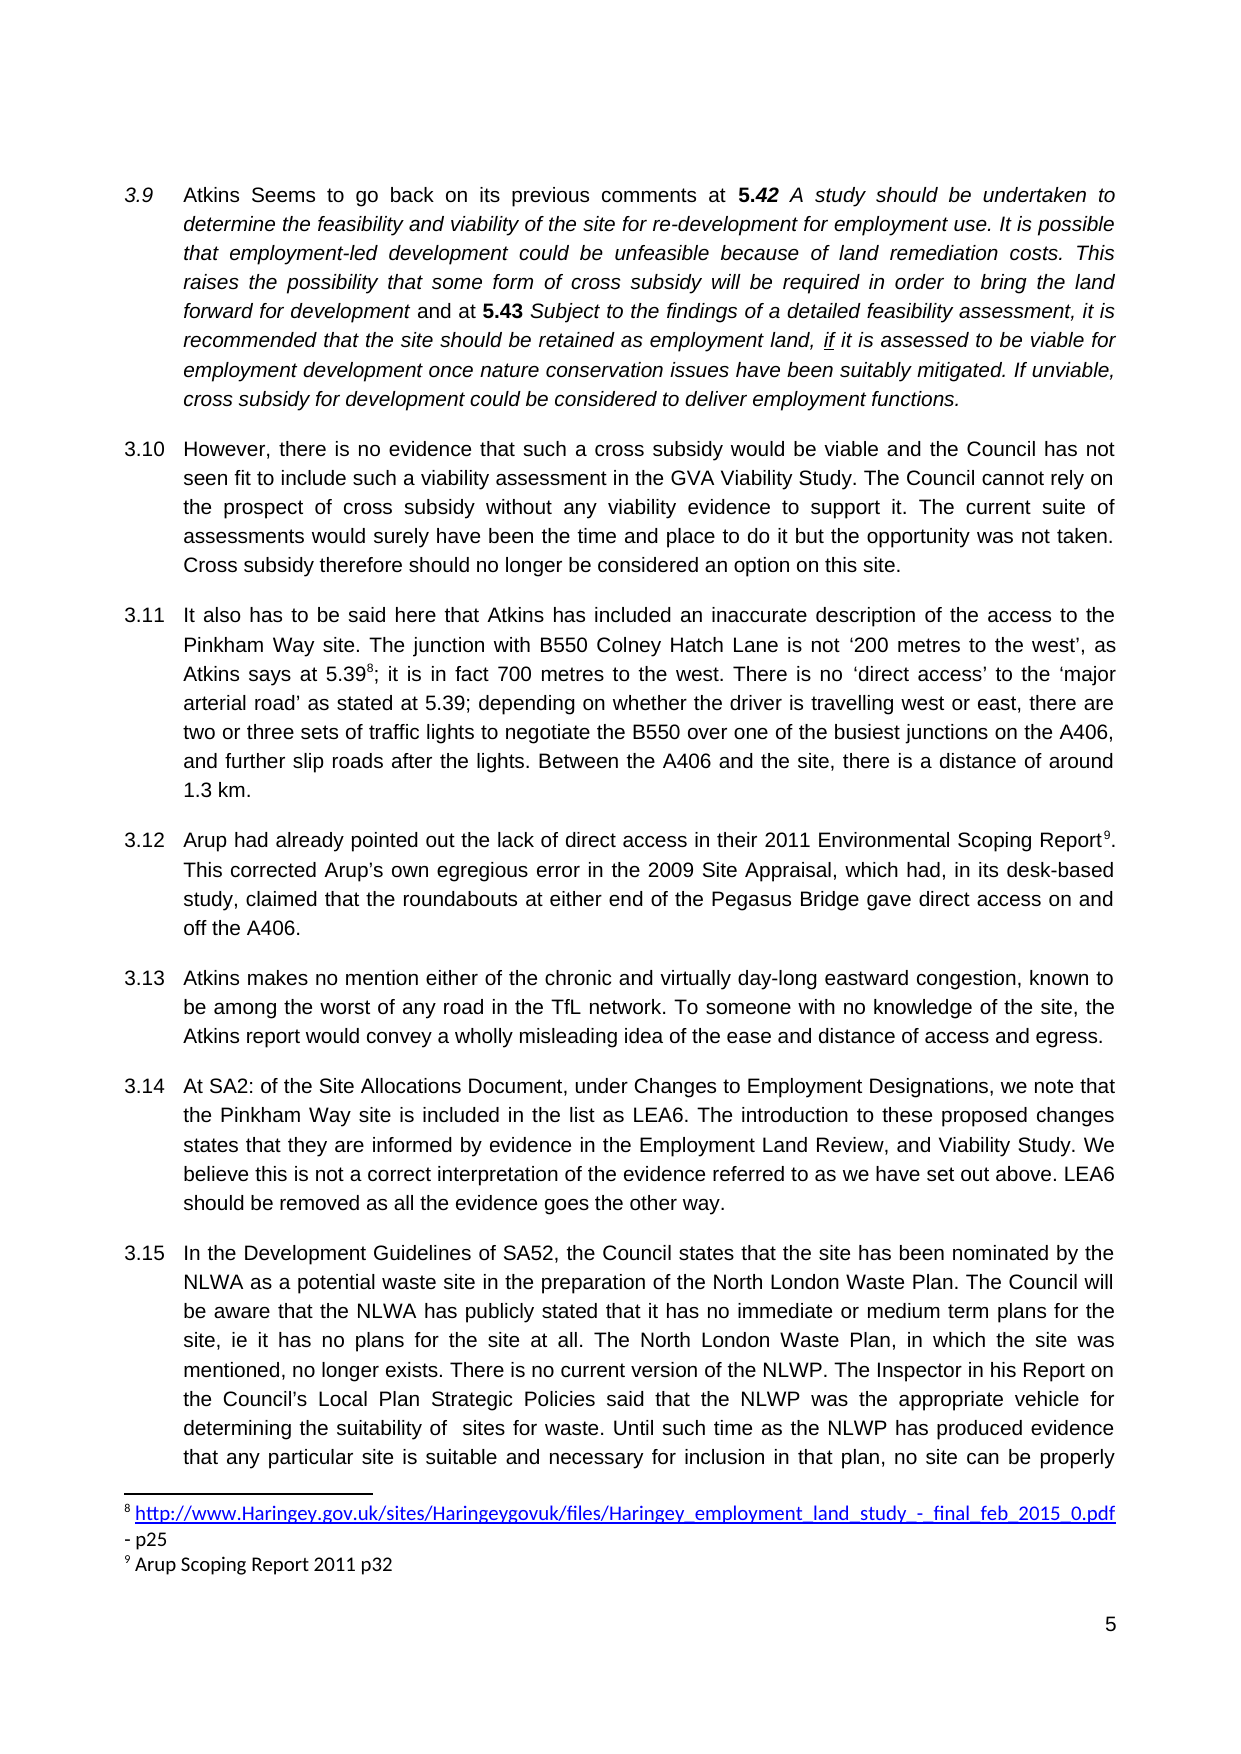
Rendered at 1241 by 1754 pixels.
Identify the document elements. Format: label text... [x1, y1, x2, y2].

list Atkins makes no mention either of the chronic and virtually day-long eastward congestion, known to be among the worst of any road in the TfL network. To someone with no knowledge of the site, the Atkins report would convey a wholly misleading idea of the ease and distance of access and egress. [124, 961, 1116, 1048]
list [124, 1236, 1116, 1469]
list At SA2: of the Site Allocations Document, under Changes to Employment Designations, we note that the Pinkham Way site is included in the list as LEA6. The introduction to these proposed changes states that they are informed by evidence in the Employment Land Review, and Viability Study. We believe this is not a correct interpretation of the evidence referred to as we have set out above. LEA6 should be removed as all the evidence goes the other way. [124, 1069, 1116, 1215]
list However, there is no evidence that such a cross subsidy would be viable and the Council has not seen fit to include such a viability assessment in the GVA Viability Study. The Council cannot rely on the prospect of cross subsidy without any viability evidence to support it. The current suite of assessments would surely have been the time and place to do it but the opportunity was not taken. Cross subsidy therefore should no longer be considered an option on this site. [124, 431, 1116, 577]
list Atkins Seems to go back on its previous comments at 5.42 A study should be undertaken to determine the feasibility and viability of the site for re-development for employment use. It is possible that employment-led development could be unfeasible because of land remediation costs. This raises the possibility that some form of cross subsidy will be required in order to bring the land forward for development and at 5.43 Subject to the findings of a detailed feasibility assessment, it is recommended that the site should be retained as employment land, if it is assessed to be viable for employment development once nature conservation issues have been suitably mitigated. If unviable, cross subsidy for development could be considered to deliver employment functions. [124, 177, 1116, 411]
list Arup had already pointed out the lack of direct access in their 2011 Environmental Scoping Report. This corrected Arup’s own egregious error in the 2009 Site Appraisal, which had, in its desk-based study, claimed that the roundabouts at either end of the Pegasus Bridge gave direct access on and off the A406. [124, 823, 1116, 940]
list It also has to be said here that Atkins has included an inaccurate description of the access to the Pinkham Way site. The junction with B550 Colney Hatch Lane is not ‘200 metres to the west’, as Atkins says at 5.39; it is in fact 700 metres to the west. There is no ‘direct access’ to the ‘major arterial road’ as stated at 5.39; depending on whether the driver is travelling west or east, there are two or three sets of traffic lights to negotiate the B550 over one of the busiest junctions on the A406, and further slip roads after the lights. Between the A406 and the site, there is a distance of around 1.3 km. [124, 598, 1116, 802]
